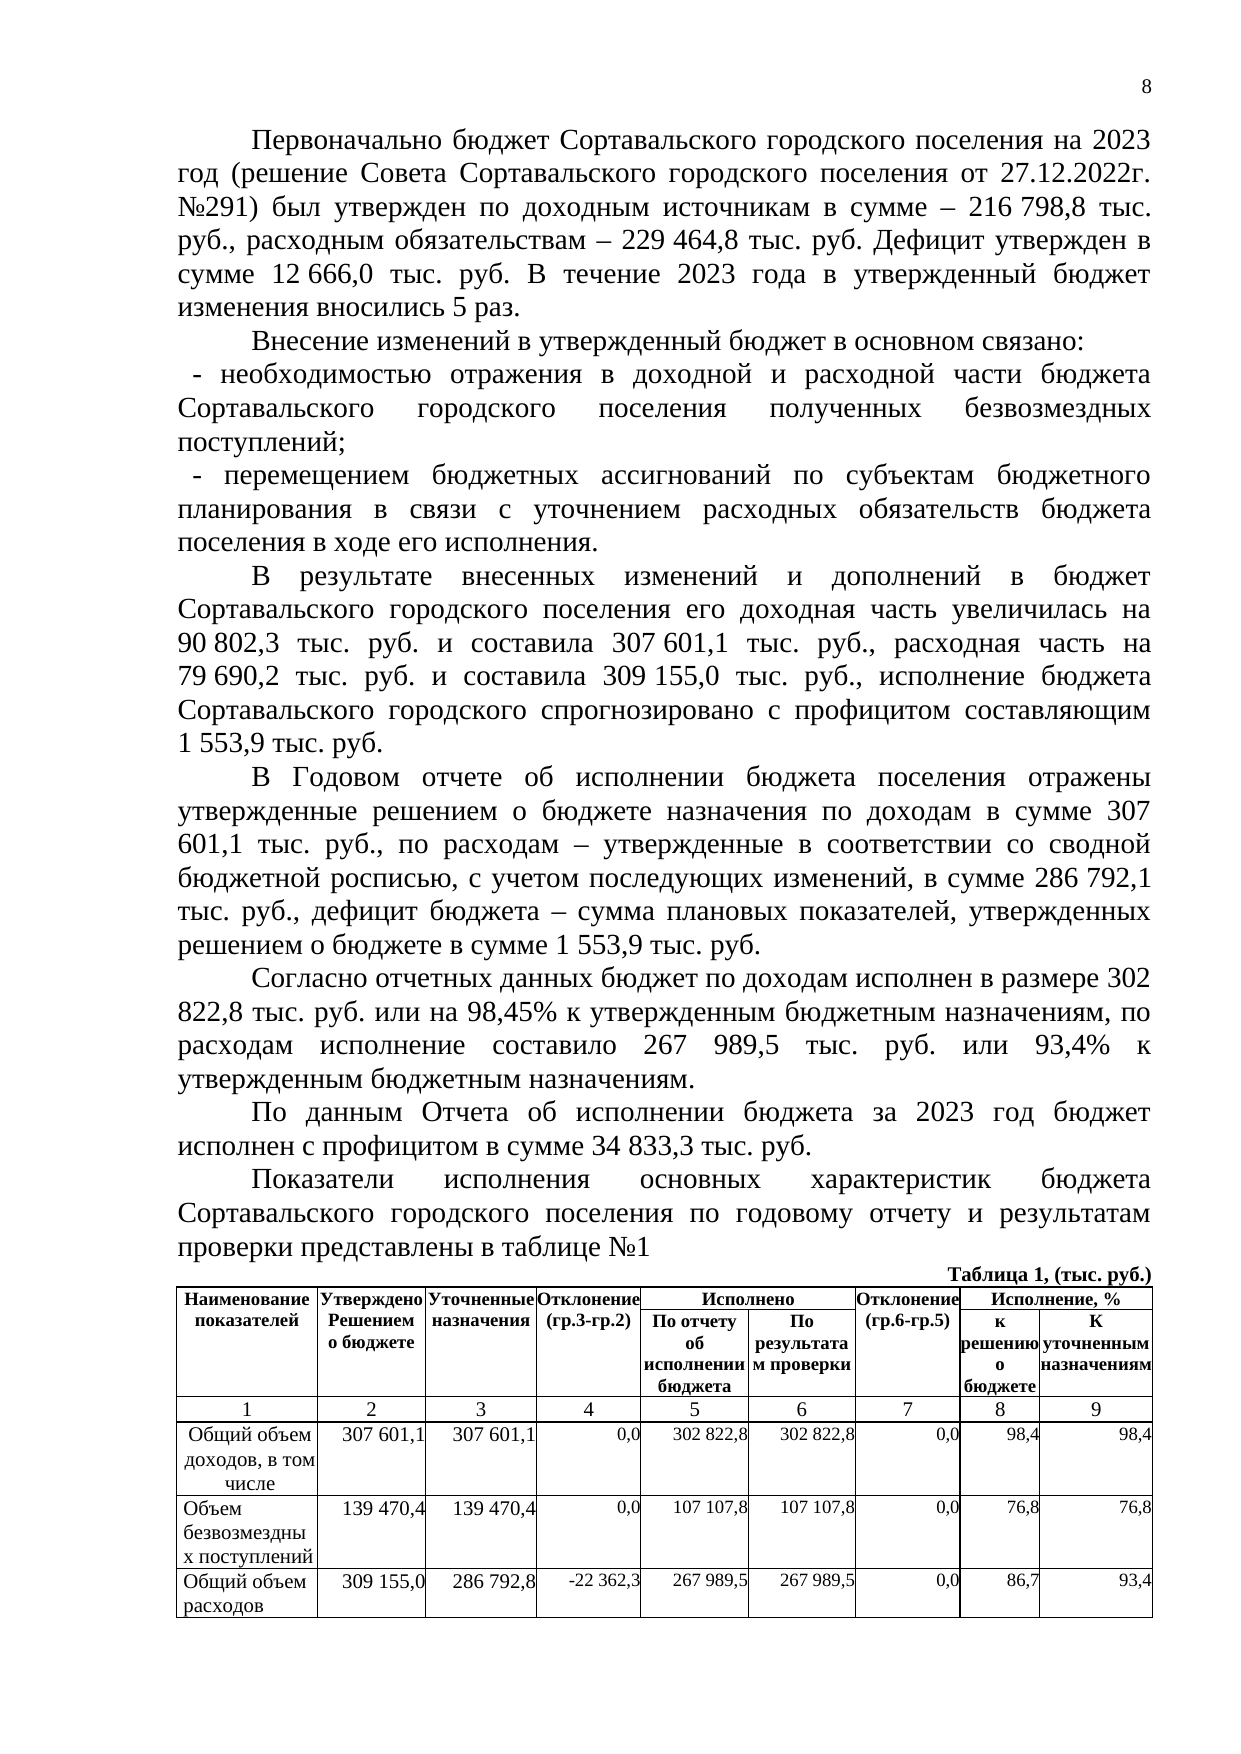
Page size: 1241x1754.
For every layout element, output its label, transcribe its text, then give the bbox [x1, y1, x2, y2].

table_header Отклонение (гр.6-гр.5) [856, 1288, 959, 1396]
table_cell 309 155,0 [318, 1569, 425, 1617]
table_cell 9 [1040, 1397, 1152, 1421]
table_cell 1 [177, 1397, 317, 1421]
text Внесение изменений в утвержденный бюджет в основном связано: [177, 323, 1152, 357]
table_cell 6 [749, 1397, 855, 1421]
table_cell 302 822,8 [749, 1423, 855, 1494]
text В результате внесенных изменений и дополнений в бюджет Сортавальского городского поселения его доходная часть увеличилась на 90 802,3 тыс. руб. и составила 307 601,1 тыс. руб., расходная часть на 79 690,2 тыс. руб. и составила 309 155,0 тыс. руб., исполнение бюджета Сортавальского городского спрогнозировано с профицитом составляющим 1 553,9 тыс. руб. [177, 558, 1152, 759]
table_cell 139 470,4 [318, 1496, 425, 1568]
table_header Исполнение, % [961, 1288, 1152, 1309]
table_cell 8 [961, 1397, 1039, 1421]
table_cell 76,8 [1040, 1496, 1152, 1568]
table_header Уточненные назначения [426, 1288, 536, 1396]
table_cell Объем безвозмездных поступлений [177, 1496, 317, 1568]
table_cell 7 [856, 1397, 959, 1421]
table_cell 307 601,1 [318, 1423, 425, 1494]
table_cell 107 107,8 [641, 1496, 748, 1568]
table_cell 302 822,8 [641, 1423, 748, 1494]
table_cell 86,7 [961, 1569, 1039, 1617]
table_header Наименование показателей [177, 1288, 317, 1396]
table_cell 2 [318, 1397, 425, 1421]
text - необходимостью отражения в доходной и расходной части бюджета Сортавальского городского поселения полученных безвозмездных поступлений; [177, 357, 1152, 457]
table_cell Общий объем доходов, в том числе [177, 1423, 317, 1494]
table_header Утверждено Решением о бюджете [318, 1288, 425, 1396]
table_cell 5 [641, 1397, 748, 1421]
table_cell 107 107,8 [749, 1496, 855, 1568]
table_cell 0,0 [856, 1496, 959, 1568]
table_cell 3 [426, 1397, 536, 1421]
table_cell К уточненным назначениям [1040, 1310, 1152, 1396]
table_cell 139 470,4 [426, 1496, 536, 1568]
table_cell 0,0 [856, 1569, 959, 1617]
table_cell 286 792,8 [426, 1569, 536, 1617]
text - перемещением бюджетных ассигнований по субъектам бюджетного планирования в связи с уточнением расходных обязательств бюджета поселения в ходе его исполнения. [177, 457, 1152, 558]
table_cell 0,0 [537, 1496, 640, 1568]
text В Годовом отчете об исполнении бюджета поселения отражены утвержденные решением о бюджете назначения по доходам в сумме 307 601,1 тыс. руб., по расходам – утвержденные в соответствии со сводной бюджетной росписью, с учетом последующих изменений, в сумме 286 792,1 тыс. руб., дефицит бюджета – сумма плановых показателей, утвержденных решением о бюджете в сумме 1 553,9 тыс. руб. [177, 759, 1152, 960]
table_cell -22 362,3 [537, 1569, 640, 1617]
text Первоначально бюджет Сортавальского городского поселения на 2023 год (решение Совета Сортавальского городского поселения от 27.12.2022г. №291) был утвержден по доходным источникам в сумме – 216 798,8 тыс. руб., расходным обязательствам – 229 464,8 тыс. руб. Дефицит утвержден в сумме 12 666,0 тыс. руб. В течение 2023 года в утвержденный бюджет изменения вносились 5 раз. [177, 122, 1152, 323]
table_cell 307 601,1 [426, 1423, 536, 1494]
table_cell 267 989,5 [749, 1569, 855, 1617]
table_header Исполнено [641, 1288, 855, 1309]
table_cell 4 [537, 1397, 640, 1421]
text По данным Отчета об исполнении бюджета за 2023 год бюджет исполнен с профицитом в сумме 34 833,3 тыс. руб. [177, 1094, 1152, 1162]
table_cell По отчету об исполнении бюджета [641, 1310, 748, 1396]
table_cell 267 989,5 [641, 1569, 748, 1617]
table_cell 98,4 [961, 1423, 1039, 1494]
table_cell 93,4 [1040, 1569, 1152, 1617]
table_cell 0,0 [856, 1423, 959, 1494]
table_cell к решению о бюджете [961, 1310, 1039, 1396]
table_cell 98,4 [1040, 1423, 1152, 1494]
text Согласно отчетных данных бюджет по доходам исполнен в размере 302 822,8 тыс. руб. или на 98,45% к утвержденным бюджетным назначениям, по расходам исполнение составило 267 989,5 тыс. руб. или 93,4% к утвержденным бюджетным назначениям. [177, 960, 1152, 1094]
text Показатели исполнения основных характеристик бюджета Сортавальского городского поселения по годовому отчету и результатам проверки представлены в таблице №1 [177, 1162, 1152, 1262]
table_cell 0,0 [537, 1423, 640, 1494]
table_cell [177, 1569, 317, 1617]
table_header Отклонение (гр.3-гр.2) [537, 1288, 640, 1396]
table_cell 76,8 [961, 1496, 1039, 1568]
text Таблица 1, (тыс. руб.) [177, 1262, 1152, 1286]
table_cell По результатам проверки [749, 1310, 855, 1396]
